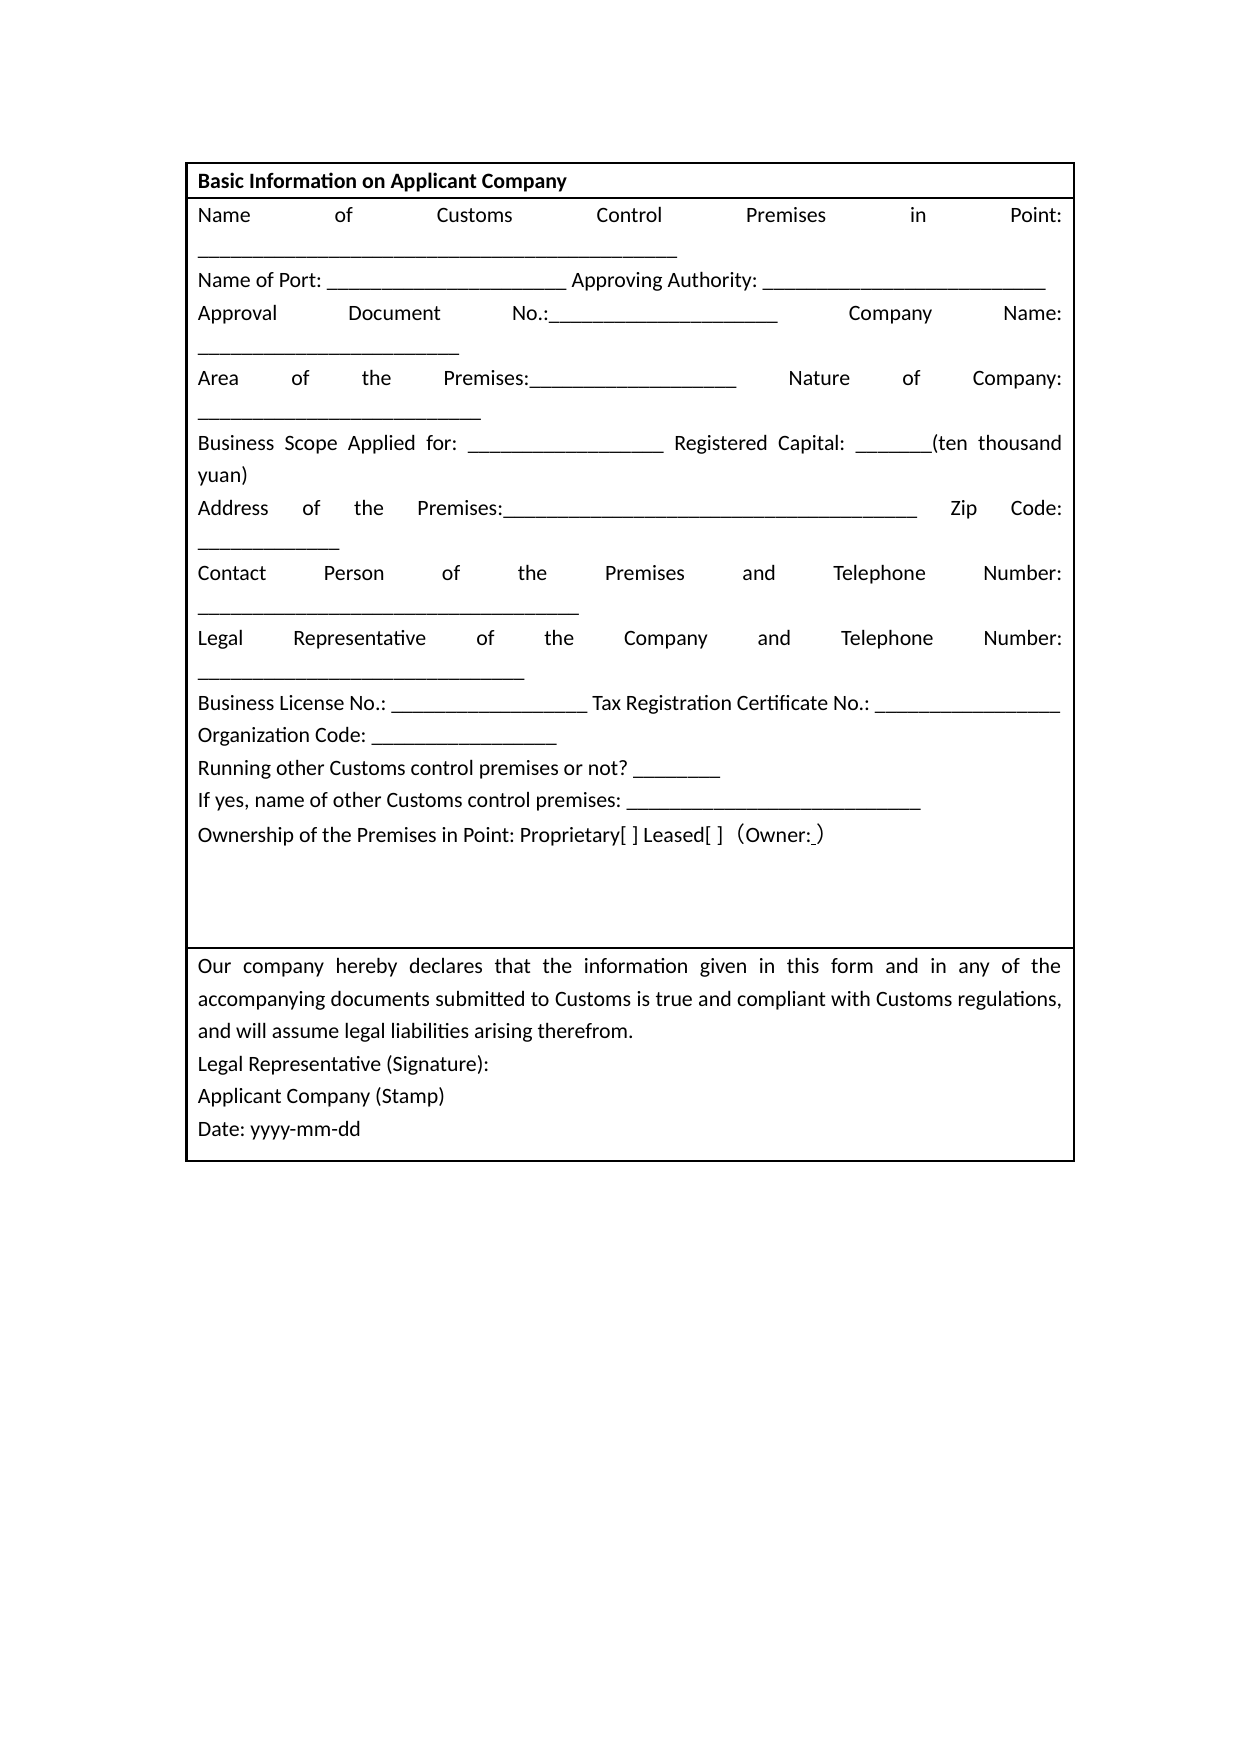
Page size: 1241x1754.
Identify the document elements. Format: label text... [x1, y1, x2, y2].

table_header Basic Information on Applicant Company [188, 164, 1073, 197]
table_cell Name of Customs Control Premises in Point: ____________________________________________ Name of Port: ______________________ Approving Authority: __________________________ Approval Document No.:_____________________ Company Name: ________________________ Area of the Premises:___________________ Nature of Company: __________________________ Business Scope Applied for: __________________ Registered Capital: _______(ten thousand yuan) Address of the Premises:______________________________________ Zip Code: _____________ Contact Person of the Premises and Telephone Number: ___________________________________ Legal Representative of the Company and Telephone Number: ______________________________ Business License No.: __________________ Tax Registration Certificate No.: _________________ Organization Code: _________________ Running other Customs control premises or not? ________ If yes, name of other Customs control premises: ___________________________ Ownership of the Premises in Point: Proprietary[ ] Leased[ ]（Owner: ） [188, 199, 1073, 947]
table_cell Our company hereby declares that the information given in this form and in any of the accompanying documents submitted to Customs is true and compliant with Customs regulations, and will assume legal liabilities arising therefrom. Legal Representative (Signature): Applicant Company (Stamp) Date: yyyy-mm-dd [188, 949, 1073, 1160]
